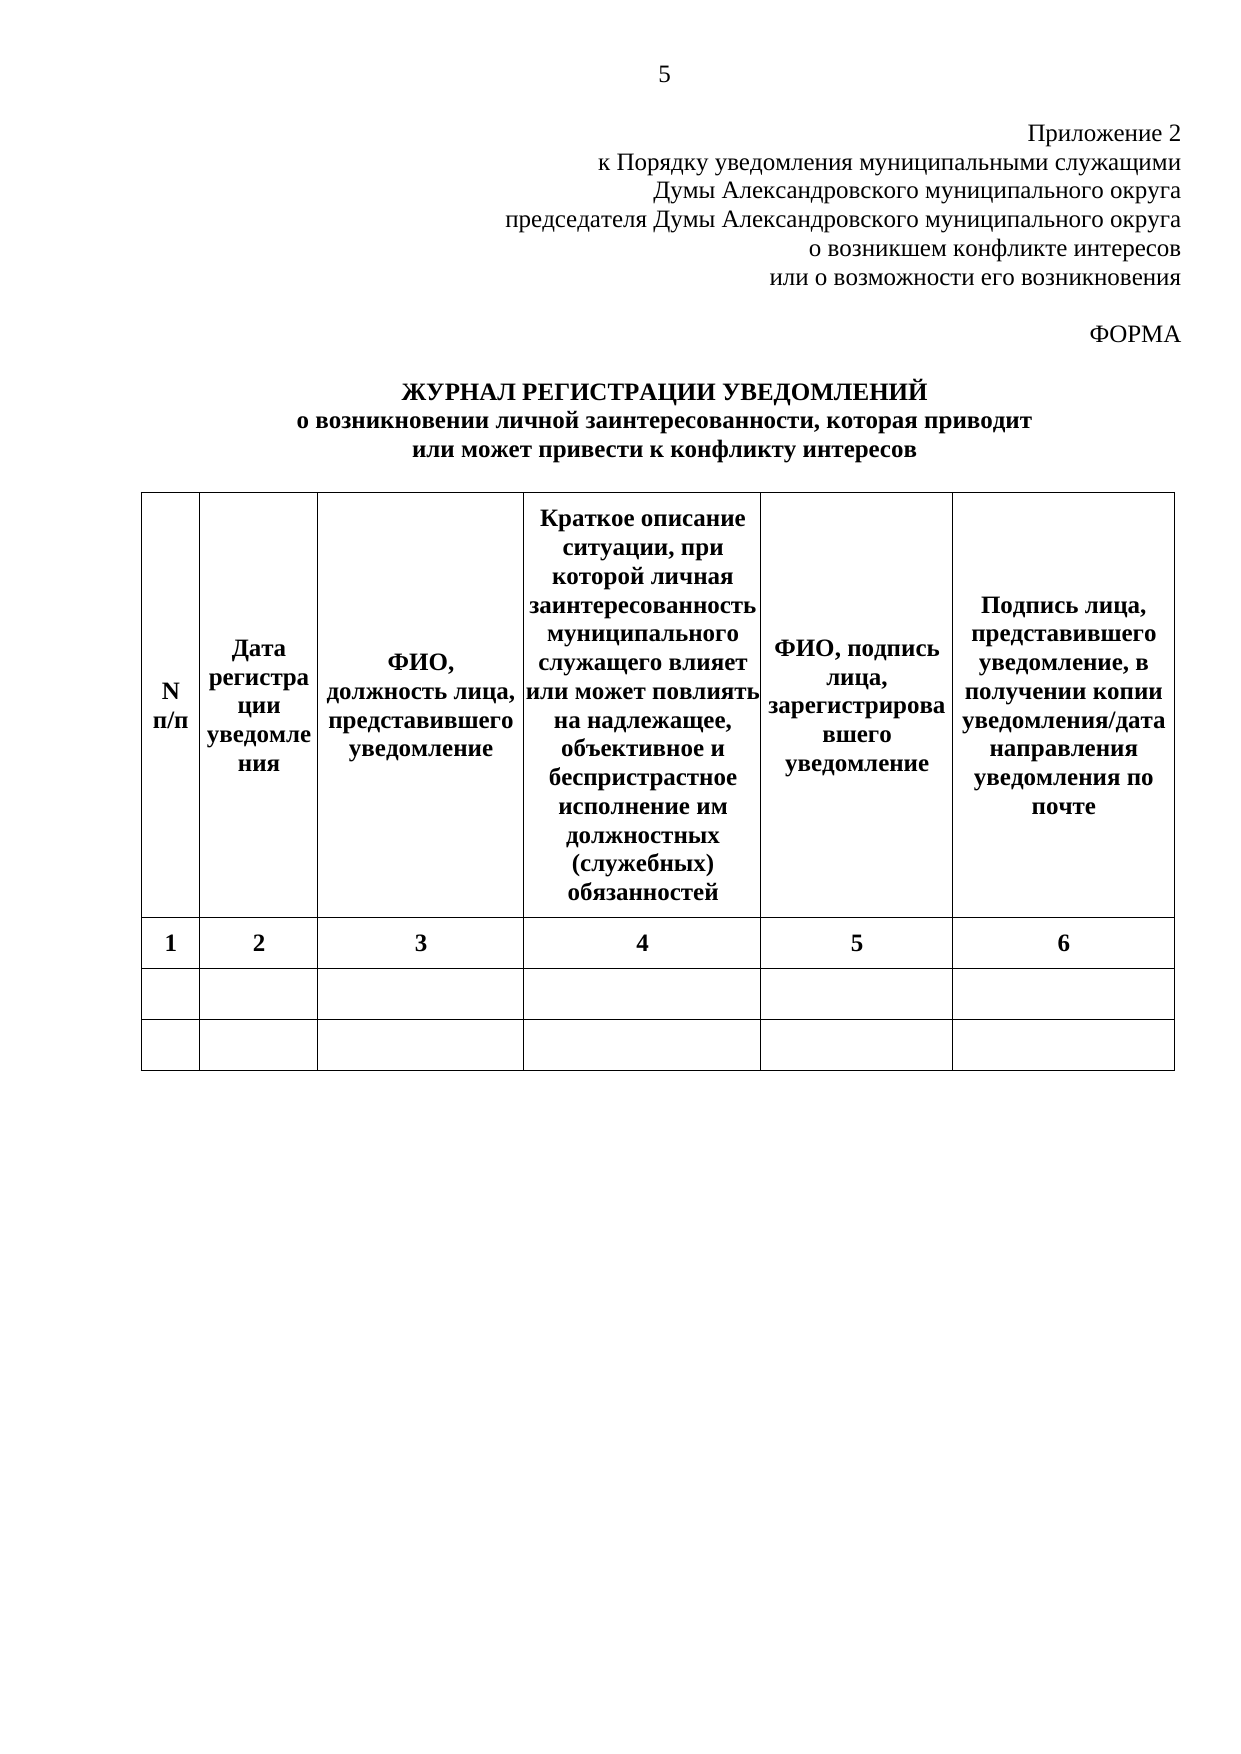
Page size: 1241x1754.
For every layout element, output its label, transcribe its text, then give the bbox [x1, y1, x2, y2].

table_cell [142, 1020, 199, 1070]
text Думы Александровского муниципального округа [148, 176, 1181, 204]
table_cell [953, 969, 1174, 1019]
table_cell [318, 1020, 523, 1070]
text ЖУРНАЛ РЕГИСТРАЦИИ УВЕДОМЛЕНИЙ [148, 377, 1181, 406]
text или о возможности его возникновения [148, 262, 1181, 291]
table_cell [761, 969, 952, 1019]
table_cell [200, 1020, 317, 1070]
text председателя Думы Александровского муниципального округа [148, 204, 1181, 233]
table_cell [200, 969, 317, 1019]
table_cell 1 [142, 918, 199, 968]
table_cell [524, 1020, 760, 1070]
table_header Краткое описание ситуации, при которой личная заинтересованность муниципального служащего влияет или может повлиять на надлежащее, объективное и беспристрастное исполнение им должностных (служебных) обязанностей [524, 493, 760, 917]
text ФОРМА [148, 319, 1181, 348]
table_header N п/п [142, 493, 199, 917]
table_cell 6 [953, 918, 1174, 968]
table_cell [953, 1020, 1174, 1070]
table_cell [142, 969, 199, 1019]
text о возникшем конфликте интересов [148, 233, 1181, 262]
text Приложение 2 [148, 118, 1181, 147]
table_cell 4 [524, 918, 760, 968]
table_cell 5 [761, 918, 952, 968]
text к Порядку уведомления муниципальными служащими [148, 147, 1181, 176]
table_header Дата регистрации уведомления [200, 493, 317, 917]
table_cell [318, 969, 523, 1019]
text о возникновении личной заинтересованности, которая приводит [148, 406, 1181, 434]
table_cell 2 [200, 918, 317, 968]
table_cell 3 [318, 918, 523, 968]
table_header ФИО, подпись лица, зарегистрировавшего уведомление [761, 493, 952, 917]
table_header Подпись лица, представившего уведомление, в получении копии уведомления/дата направления уведомления по почте [953, 493, 1174, 917]
table_header ФИО, должность лица, представившего уведомление [318, 493, 523, 917]
text или может привести к конфликту интересов [148, 434, 1181, 463]
table_cell [761, 1020, 952, 1070]
table_cell [524, 969, 760, 1019]
